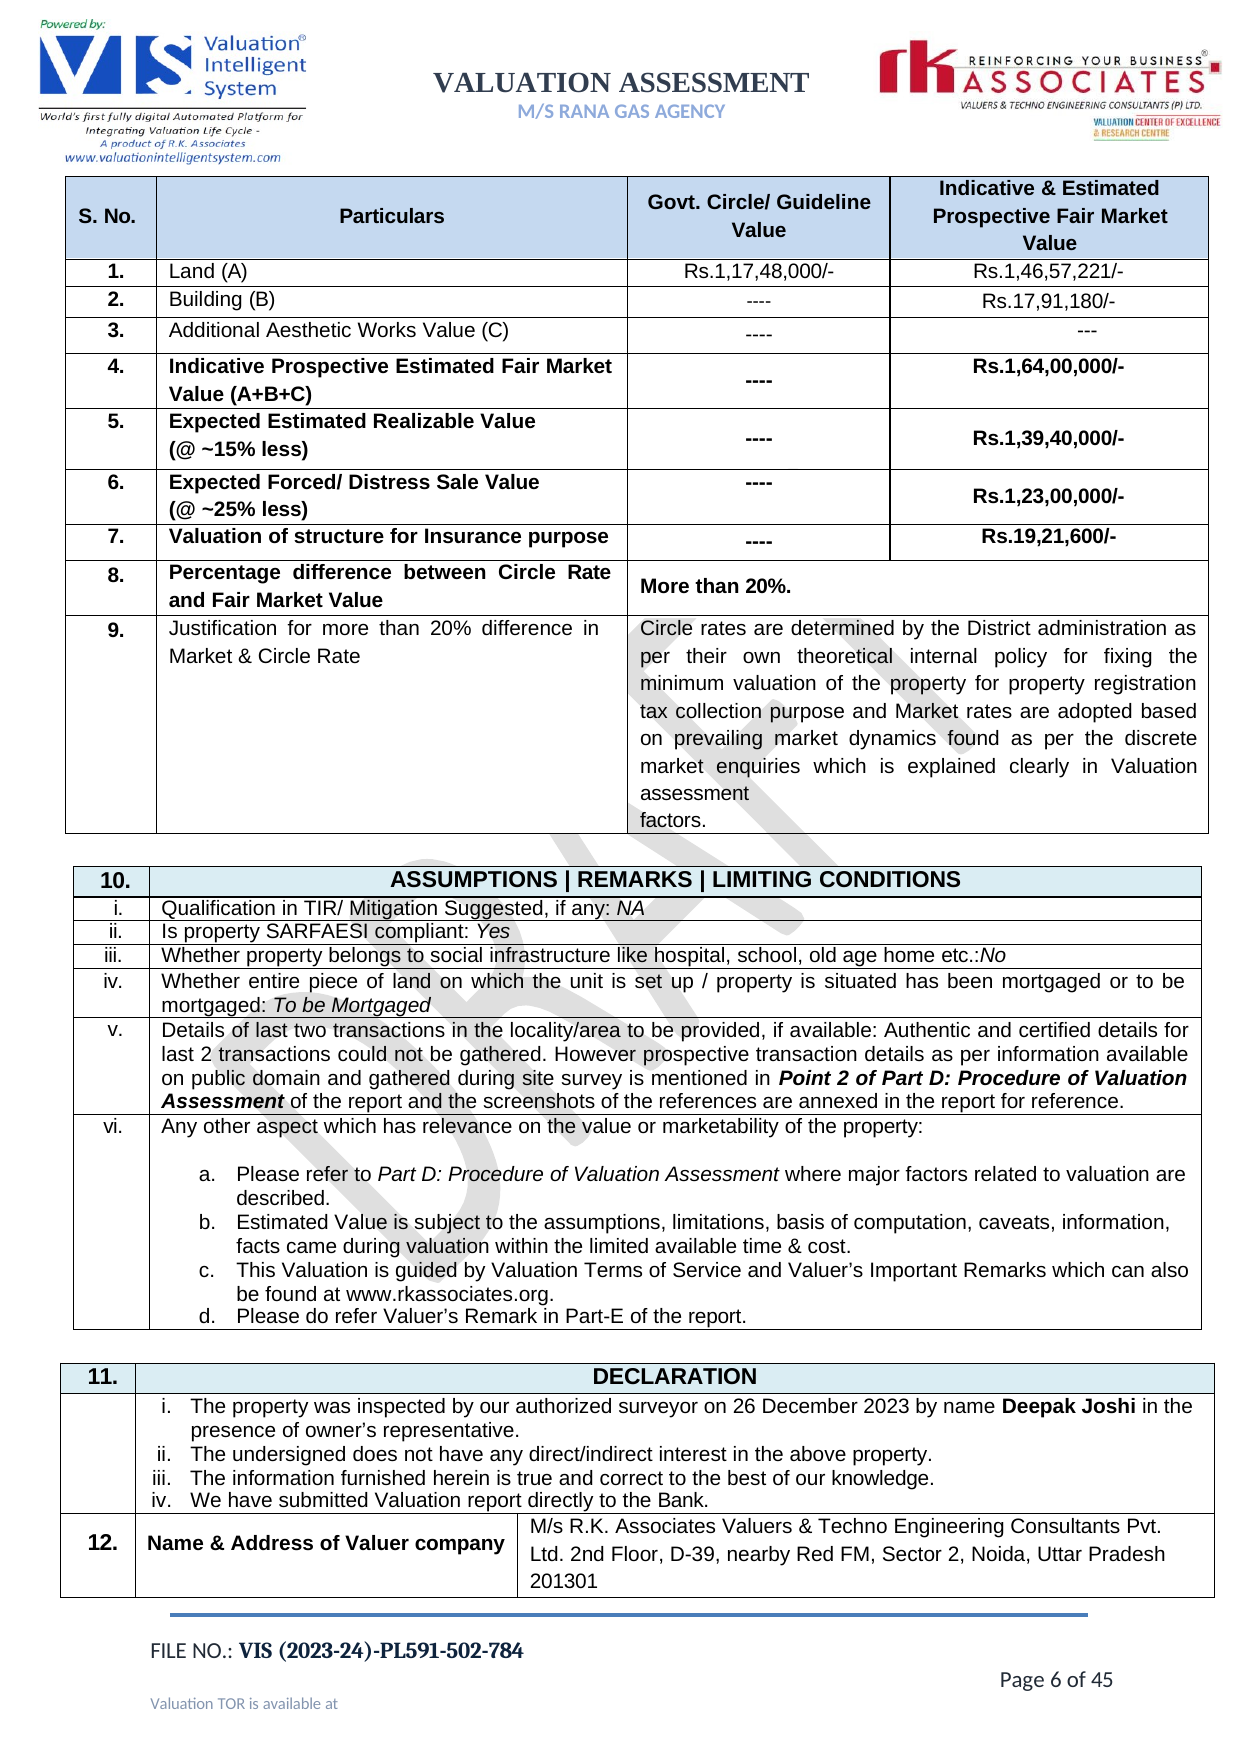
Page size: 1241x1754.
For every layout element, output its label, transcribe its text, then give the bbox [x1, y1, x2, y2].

table_cell Rs.17,91,180/- [891, 287, 1208, 317]
table_cell 6. [66, 470, 156, 524]
table_cell Qualification in TIR/ Mitigation Suggested, if any: NA [150, 898, 1201, 920]
table_cell Expected Forced/ Distress Sale Value (@ ~25% less) [157, 470, 627, 524]
table_cell ---- [628, 525, 889, 560]
table_cell M/s R.K. Associates Valuers & Techno Engineering Consultants Pvt. Ltd. 2nd Floor, D-39, nearby Red FM, Sector 2, Noida, Uttar Pradesh 201301 [518, 1514, 1214, 1597]
table_cell Rs.1,23,00,000/- [891, 470, 1208, 524]
table_header ASSUMPTIONS | REMARKS | LIMITING CONDITIONS [150, 867, 1201, 896]
table_cell Rs.19,21,600/- [891, 525, 1208, 560]
table_header Particulars [157, 177, 627, 258]
table_cell Rs.1,39,40,000/- [891, 409, 1208, 469]
table_cell Whether entire piece of land on which the unit is set up / property is situated has been mortgaged or to be mortgaged: To be Mortgaged [150, 969, 1201, 1017]
table_cell ---- [628, 287, 889, 317]
table_cell 12. [61, 1514, 135, 1597]
table_cell Justification for more than 20% difference in Market & Circle Rate [157, 616, 627, 833]
table_cell Rs.1,17,48,000/- [628, 260, 889, 286]
table_cell Name & Address of Valuer company [136, 1514, 517, 1597]
table_cell Percentage difference between Circle Rate and Fair Market Value [157, 561, 627, 615]
table_header DECLARATION [136, 1364, 1214, 1393]
table_cell 2. [66, 287, 156, 317]
table_cell ---- [628, 318, 889, 353]
table_cell 4. [66, 354, 156, 408]
table_cell 1. [66, 260, 156, 286]
table_cell Additional Aesthetic Works Value (C) [157, 318, 627, 353]
table_cell Indicative Prospective Estimated Fair Market Value (A+B+C) [157, 354, 627, 408]
table_cell iv. [74, 969, 149, 1017]
table_cell [61, 1394, 135, 1513]
table_cell Any other aspect which has relevance on the value or marketability of the property: Please refer to Part D: Procedure of Valuation Assessment where major factors related to valuation are described. Estimated Value is subject to the assumptions, limitations, basis of computation, caveats, information, facts came during valuation within the limited available time & cost. This Valuation is guided by Valuation Terms of Service and Valuer’s Important Remarks which can also be found at www.rkassociates.org. Please do refer Valuer’s Remark in Part-E of the report. [150, 1115, 1201, 1329]
table_cell 3. [66, 318, 156, 353]
table_cell ---- [628, 470, 889, 524]
table_cell ---- [628, 354, 889, 408]
table_cell More than 20%. [628, 561, 1208, 615]
table_cell v. [74, 1018, 149, 1114]
picture [38, 19, 307, 165]
table_cell 8. [66, 561, 156, 615]
table_cell --- [891, 318, 1208, 353]
table_header 10. [74, 867, 149, 896]
table_cell 5. [66, 409, 156, 469]
table_cell Land (A) [157, 260, 627, 286]
table_cell Circle rates are determined by the District administration as per their own theoretical internal policy for fixing the minimum valuation of the property for property registration tax collection purpose and Market rates are adopted based on prevailing market dynamics found as per the discrete market enquiries which is explained clearly in Valuation assessment factors. [628, 616, 1208, 833]
table_cell Building (B) [157, 287, 627, 317]
table_cell Whether property belongs to social infrastructure like hospital, school, old age home etc.:No [150, 945, 1201, 968]
table_cell ---- [628, 409, 889, 469]
table_header 11. [61, 1364, 135, 1393]
table_cell Details of last two transactions in the locality/area to be provided, if available: Authentic and certified details for last 2 transactions could not be gathered. However prospective transaction details as per information available on public domain and gathered during site survey is mentioned in Point 2 of Part D: Procedure of Valuation Assessment of the report and the screenshots of the references are annexed in the report for reference. [150, 1018, 1201, 1114]
table_cell The property was inspected by our authorized surveyor on 26 December 2023 by name Deepak Joshi in the presence of owner’s representative. The undersigned does not have any direct/indirect interest in the above property. The information furnished herein is true and correct to the best of our knowledge. We have submitted Valuation report directly to the Bank. [136, 1394, 1214, 1513]
table_cell Rs.1,46,57,221/- [891, 260, 1208, 286]
table_cell 9. [66, 616, 156, 833]
table_header Indicative & Estimated Prospective Fair Market Value [891, 177, 1208, 258]
table_cell Rs.1,64,00,000/- [891, 354, 1208, 408]
table_cell Is property SARFAESI compliant: Yes [150, 921, 1201, 944]
table_cell vi. [74, 1115, 149, 1329]
table_header S. No. [66, 177, 156, 258]
picture [873, 31, 1223, 141]
table_cell iii. [74, 945, 149, 968]
table_cell Valuation of structure for Insurance purpose [157, 525, 627, 560]
table_header Govt. Circle/ Guideline Value [628, 177, 889, 258]
table_cell ii. [74, 921, 149, 944]
table_cell Expected Estimated Realizable Value (@ ~15% less) [157, 409, 627, 469]
table_cell i. [74, 898, 149, 920]
table_cell 7. [66, 525, 156, 560]
